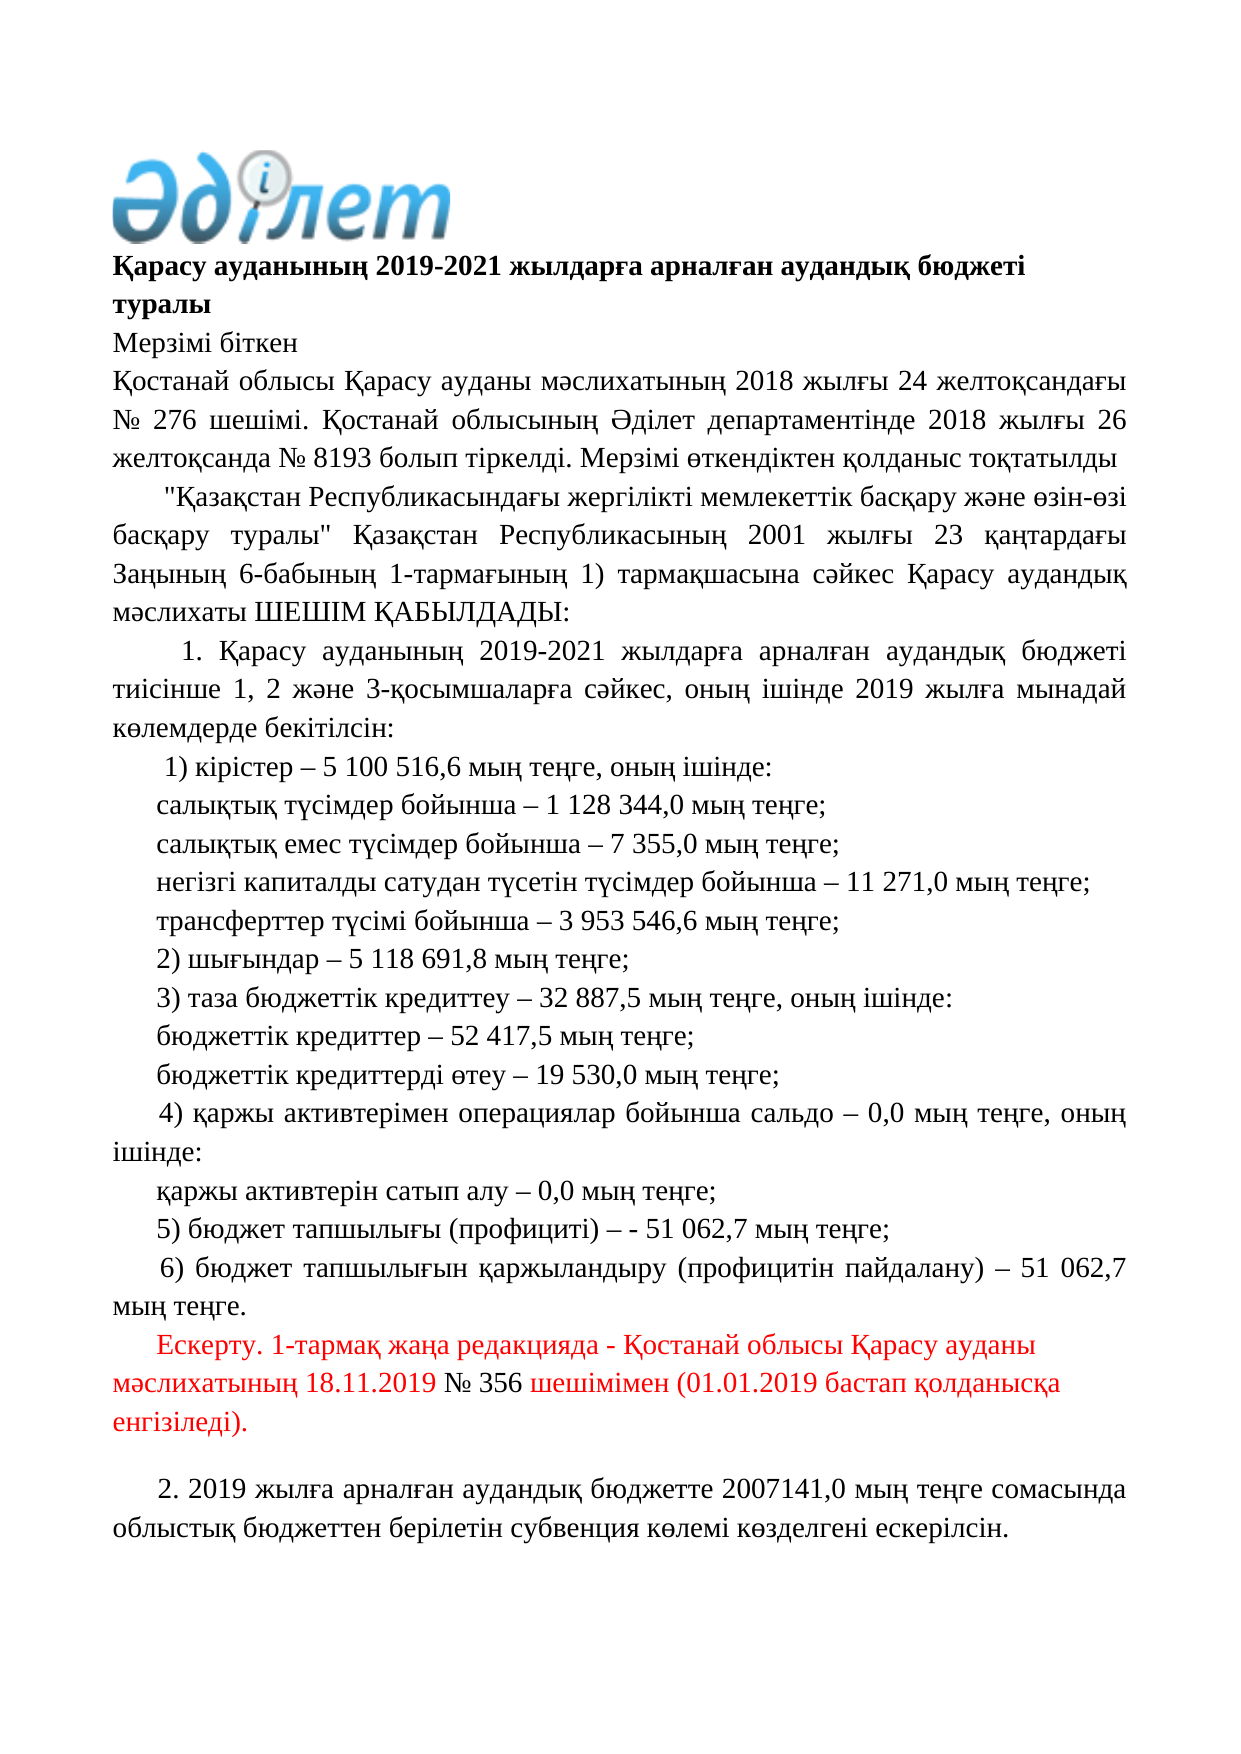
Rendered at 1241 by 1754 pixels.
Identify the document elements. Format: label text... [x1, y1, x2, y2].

text Қостанай облысы Қарасу ауданы мәслихатының 2018 жылғы 24 желтоқсандағы № 276 шешімі. Қостанай облысының Әділет департаментінде 2018 жылғы 26 желтоқсанда № 8193 болып тіркелді. Мерзімі өткендіктен қолданыс тоқтатылды [112, 363, 1128, 474]
text Ескерту. 1-тармақ жаңа редакцияда - Қостанай облысы Қарасу ауданы мәслихатының 18.11.2019 № 356 шешімімен (01.01.2019 бастап қолданысқа енгізіледі). [112, 1327, 1128, 1468]
text салықтық емес түсімдер бойынша – 7 355,0 мың теңге; [112, 826, 1128, 859]
text бюджеттiк кредиттер – 52 417,5 мың теңге; [112, 1018, 1128, 1052]
text 4) қаржы активтерімен операциялар бойынша сальдо – 0,0 мың теңге, оның ішінде: [112, 1096, 1128, 1168]
text 2) шығындар – 5 118 691,8 мың теңге; [112, 941, 1128, 975]
text негізгі капиталды сатудан түсетін түсімдер бойынша – 11 271,0 мың теңге; [112, 864, 1128, 898]
text Қарасу ауданының 2019-2021 жылдарға арналған аудандық бюджеті туралы [112, 248, 1128, 320]
text 3) таза бюджеттiк кредиттеу – 32 887,5 мың теңге, оның iшiнде: [112, 980, 1128, 1013]
text салықтық түсімдер бойынша – 1 128 344,0 мың теңге; [112, 787, 1128, 821]
text бюджеттiк кредиттердi өтеу – 19 530,0 мың теңге; [112, 1057, 1128, 1091]
text Мерзімі біткен [112, 325, 1128, 358]
text 1) кірістер – 5 100 516,6 мың теңге, оның iшiнде: [112, 749, 1128, 782]
text 2. 2019 жылға арналған аудандық бюджетте 2007141,0 мың теңге сомасында облыстық бюджеттен берілетін субвенция көлемі көзделгені ескерілсін. [112, 1471, 1128, 1543]
text трансферттер түсімі бойынша – 3 953 546,6 мың теңге; [112, 903, 1128, 936]
text 5) бюджет тапшылығы (профициті) – - 51 062,7 мың теңге; [112, 1211, 1128, 1245]
text 1. Қарасу ауданының 2019-2021 жылдарға арналған аудандық бюджеті тиісінше 1, 2 және 3-қосымшаларға сәйкес, оның ішінде 2019 жылға мынадай көлемдерде бекітілсін: [112, 633, 1128, 744]
text қаржы активтерін сатып алу – 0,0 мың теңге; [112, 1173, 1128, 1206]
text "Қазақстан Республикасындағы жергілікті мемлекеттік басқару және өзін-өзі басқару туралы" Қазақстан Республикасының 2001 жылғы 23 қаңтардағы Заңының 6-бабының 1-тармағының 1) тармақшасына сәйкес Қарасу аудандық мәслихаты ШЕШІМ ҚАБЫЛДАДЫ: [112, 479, 1128, 628]
text 6) бюджет тапшылығын қаржыландыру (профицитін пайдалану) – 51 062,7 мың теңге. [112, 1250, 1128, 1322]
picture [112, 150, 451, 244]
